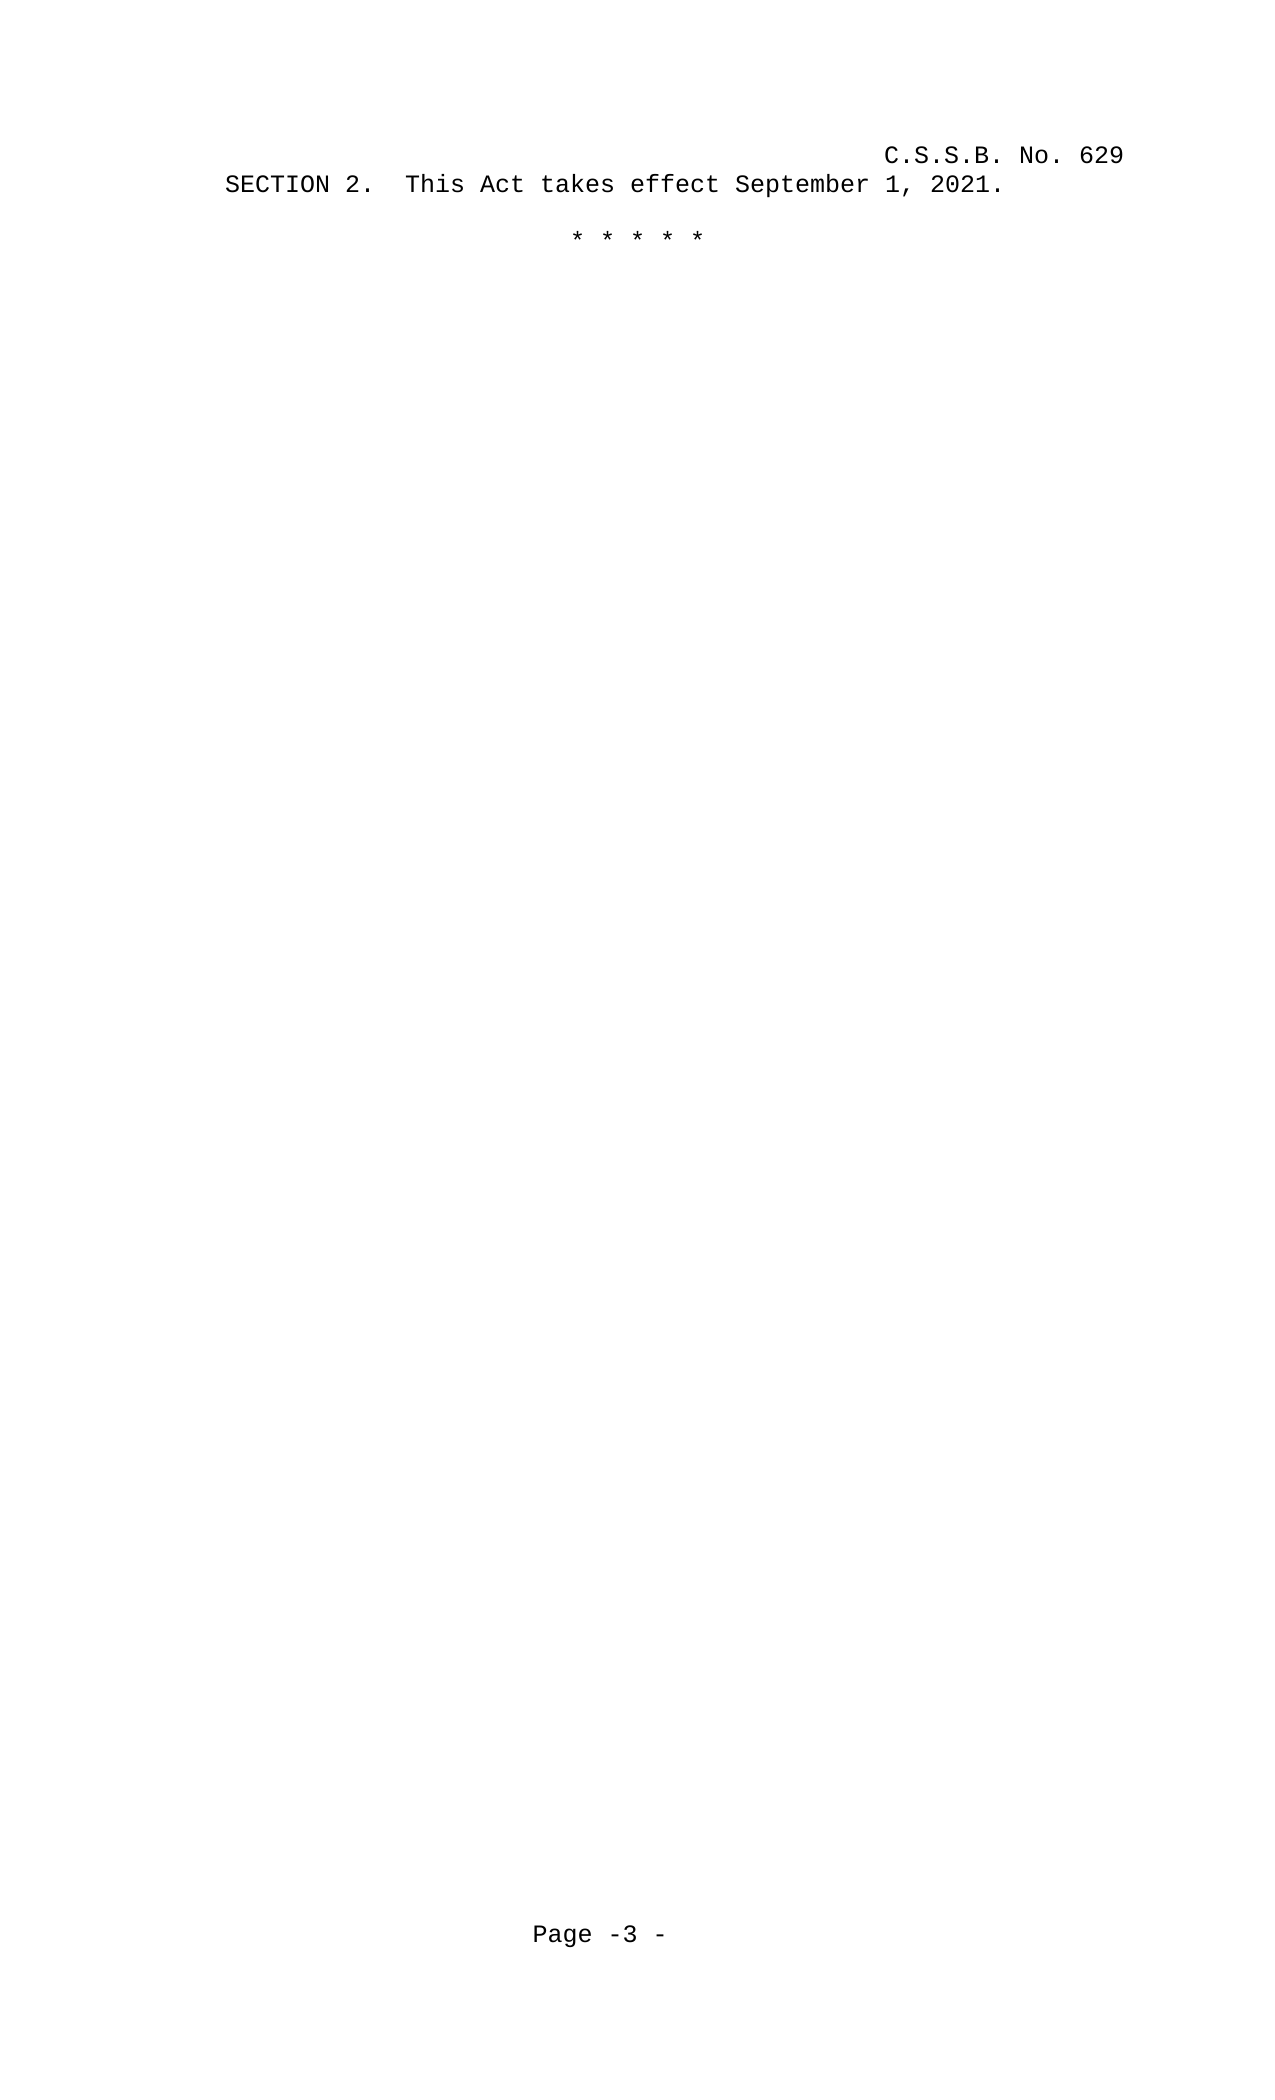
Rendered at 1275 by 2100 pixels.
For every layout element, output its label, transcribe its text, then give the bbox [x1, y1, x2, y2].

text * * * * * [150, 228, 1125, 257]
text SECTION 2. This Act takes effect September 1, 2021. [150, 171, 1125, 200]
